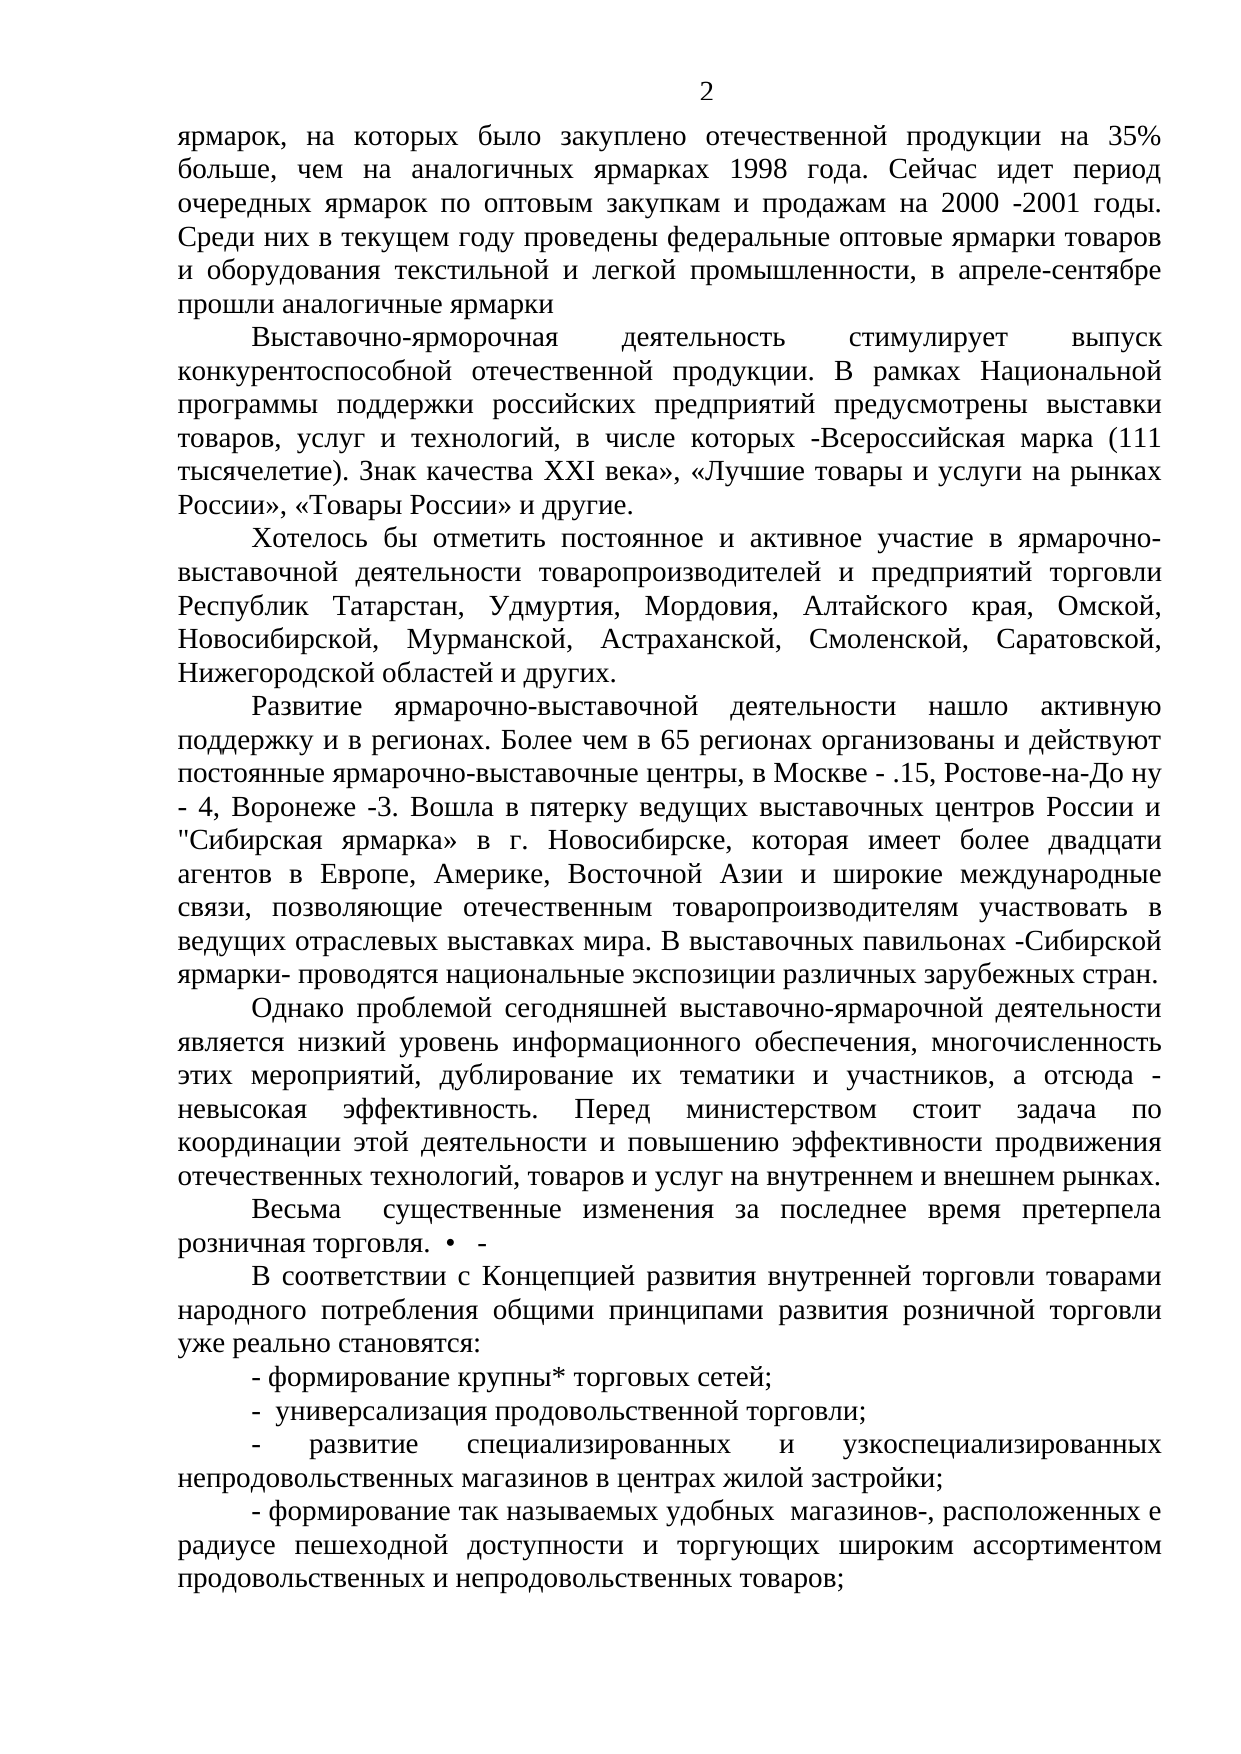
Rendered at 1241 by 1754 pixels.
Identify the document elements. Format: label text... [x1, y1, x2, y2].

text Весьма существенные изменения за последнее время претерпела розничная торговля. • - [177, 1191, 1162, 1258]
text - универсализация продовольственной торговли; [177, 1393, 1162, 1426]
text Однако проблемой сегодняшней выставочно-ярмарочной деятельности является низкий уровень информационного обеспечения, многочисленность этих мероприятий, дублирование их тематики и участников, а отсюда - невысокая эффективность. Перед министерством стоит задача по координации этой деятельности и повышению эффективности продвижения отечественных технологий, товаров и услуг на внутреннем и внешнем рынках. [177, 990, 1162, 1191]
text Хотелось бы отметить постоянное и активное участие в ярмарочно-выставочной деятельности товаропроизводителей и предприятий торговли Республик Татарстан, Удмуртия, Мордовия, Алтайского края, Омской, Новосибирской, Мурманской, Астраханской, Смоленской, Саратовской, Нижегородской областей и других. [177, 521, 1162, 688]
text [177, 118, 1162, 319]
text Развитие ярмарочно-выставочной деятельности нашло активную поддержку и в регионах. Более чем в 65 регионах организованы и действуют постоянные ярмарочно-выставочные центры, в Москве - .15, Ростове-на-До ну - 4, Воронеже -3. Вошла в пятерку ведущих выставочных центров России и "Сибирская ярмарка» в г. Новосибирске, которая имеет более двадцати агентов в Европе, Америке, Восточной Азии и широкие международные связи, позволяющие отечественным товаропроизводителям участвовать в ведущих отраслевых выставках мира. В выставочных павильонах -Сибирской ярмарки- проводятся национальные экспозиции различных зарубежных стран. [177, 688, 1162, 990]
text - формирование так называемых удобных магазинов-, расположенных е радиусе пешеходной доступности и торгующих широким ассортиментом продовольственных и непродовольственных товаров; [177, 1493, 1162, 1594]
text - формирование крупны* торговых сетей; [177, 1359, 1162, 1393]
text - развитие специализированных и узкоспециализированных непродовольственных магазинов в центрах жилой застройки; [177, 1426, 1162, 1493]
text Выставочно-ярморочная деятельность стимулирует выпуск конкурентоспособной отечественной продукции. В рамках Национальной программы поддержки российских предприятий предусмотрены выставки товаров, услуг и технологий, в числе которых -Всероссийская марка (111 тысячелетие). Знак качества XXI века», «Лучшие товары и услуги на рынках России», «Товары России» и другие. [177, 319, 1162, 521]
text В соответствии с Концепцией развития внутренней торговли товарами народного потребления общими принципами развития розничной торговли уже реально становятся: [177, 1258, 1162, 1359]
